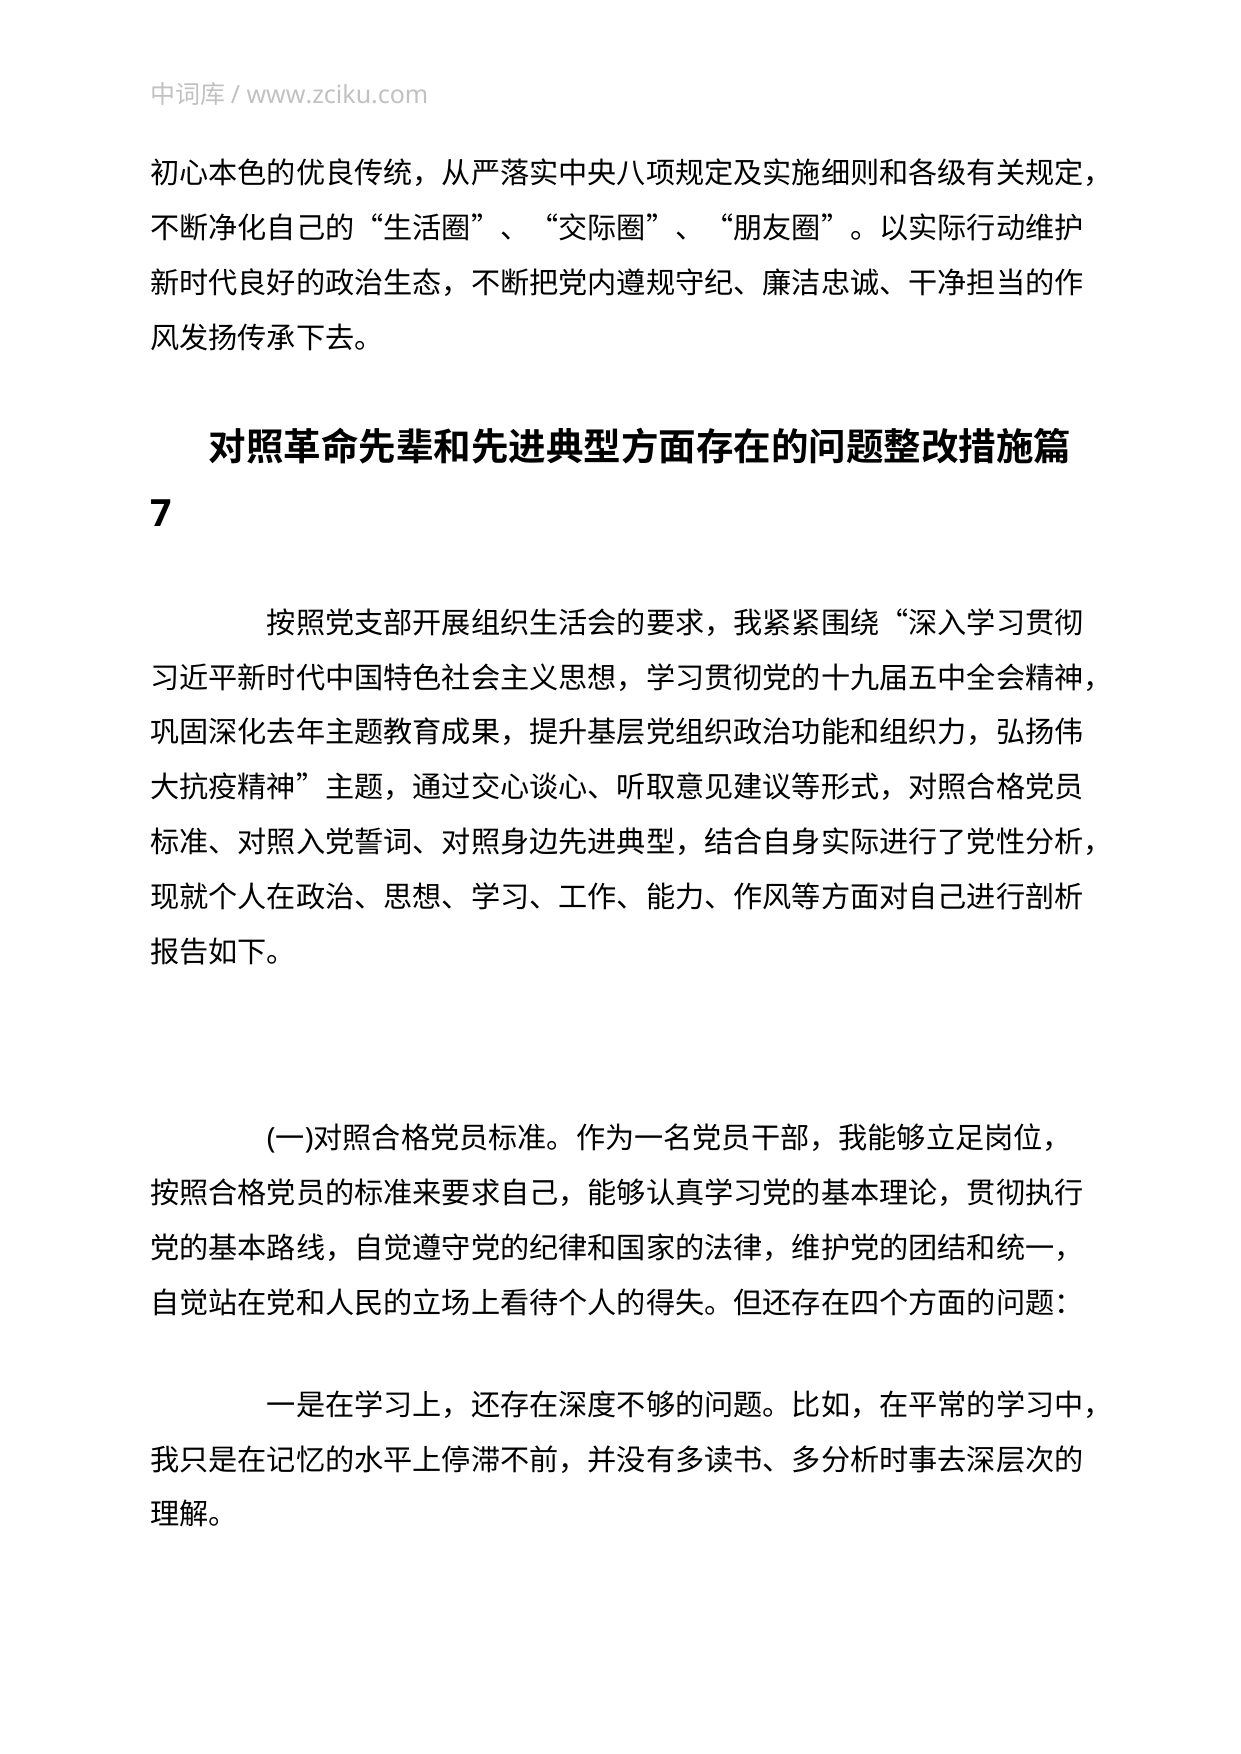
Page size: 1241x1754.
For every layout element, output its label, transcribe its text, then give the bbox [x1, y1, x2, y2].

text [150, 150, 1090, 357]
text 按照党支部开展组织生活会的要求，我紧紧围绕“深入学习贯彻习近平新时代中国特色社会主义思想，学习贯彻党的十九届五中全会精神，巩固深化去年主题教育成果，提升基层党组织政治功能和组织力，弘扬伟大抗疫精神”主题，通过交心谈心、听取意见建议等形式，对照合格党员标准、对照入党誓词、对照身边先进典型，结合自身实际进行了党性分析，现就个人在政治、思想、学习、工作、能力、作风等方面对自己进行剖析报告如下。 [150, 599, 1090, 971]
text 对照革命先辈和先进典型方面存在的问题整改措施篇7 [150, 416, 1090, 537]
text (一)对照合格党员标准。作为一名党员干部，我能够立足岗位，按照合格党员的标准来要求自己，能够认真学习党的基本理论，贯彻执行党的基本路线，自觉遵守党的纪律和国家的法律，维护党的团结和统一，自觉站在党和人民的立场上看待个人的得失。但还存在四个方面的问题： [150, 1114, 1090, 1322]
text 一是在学习上，还存在深度不够的问题。比如，在平常的学习中，我只是在记忆的水平上停滞不前，并没有多读书、多分析时事去深层次的理解。 [150, 1381, 1090, 1533]
